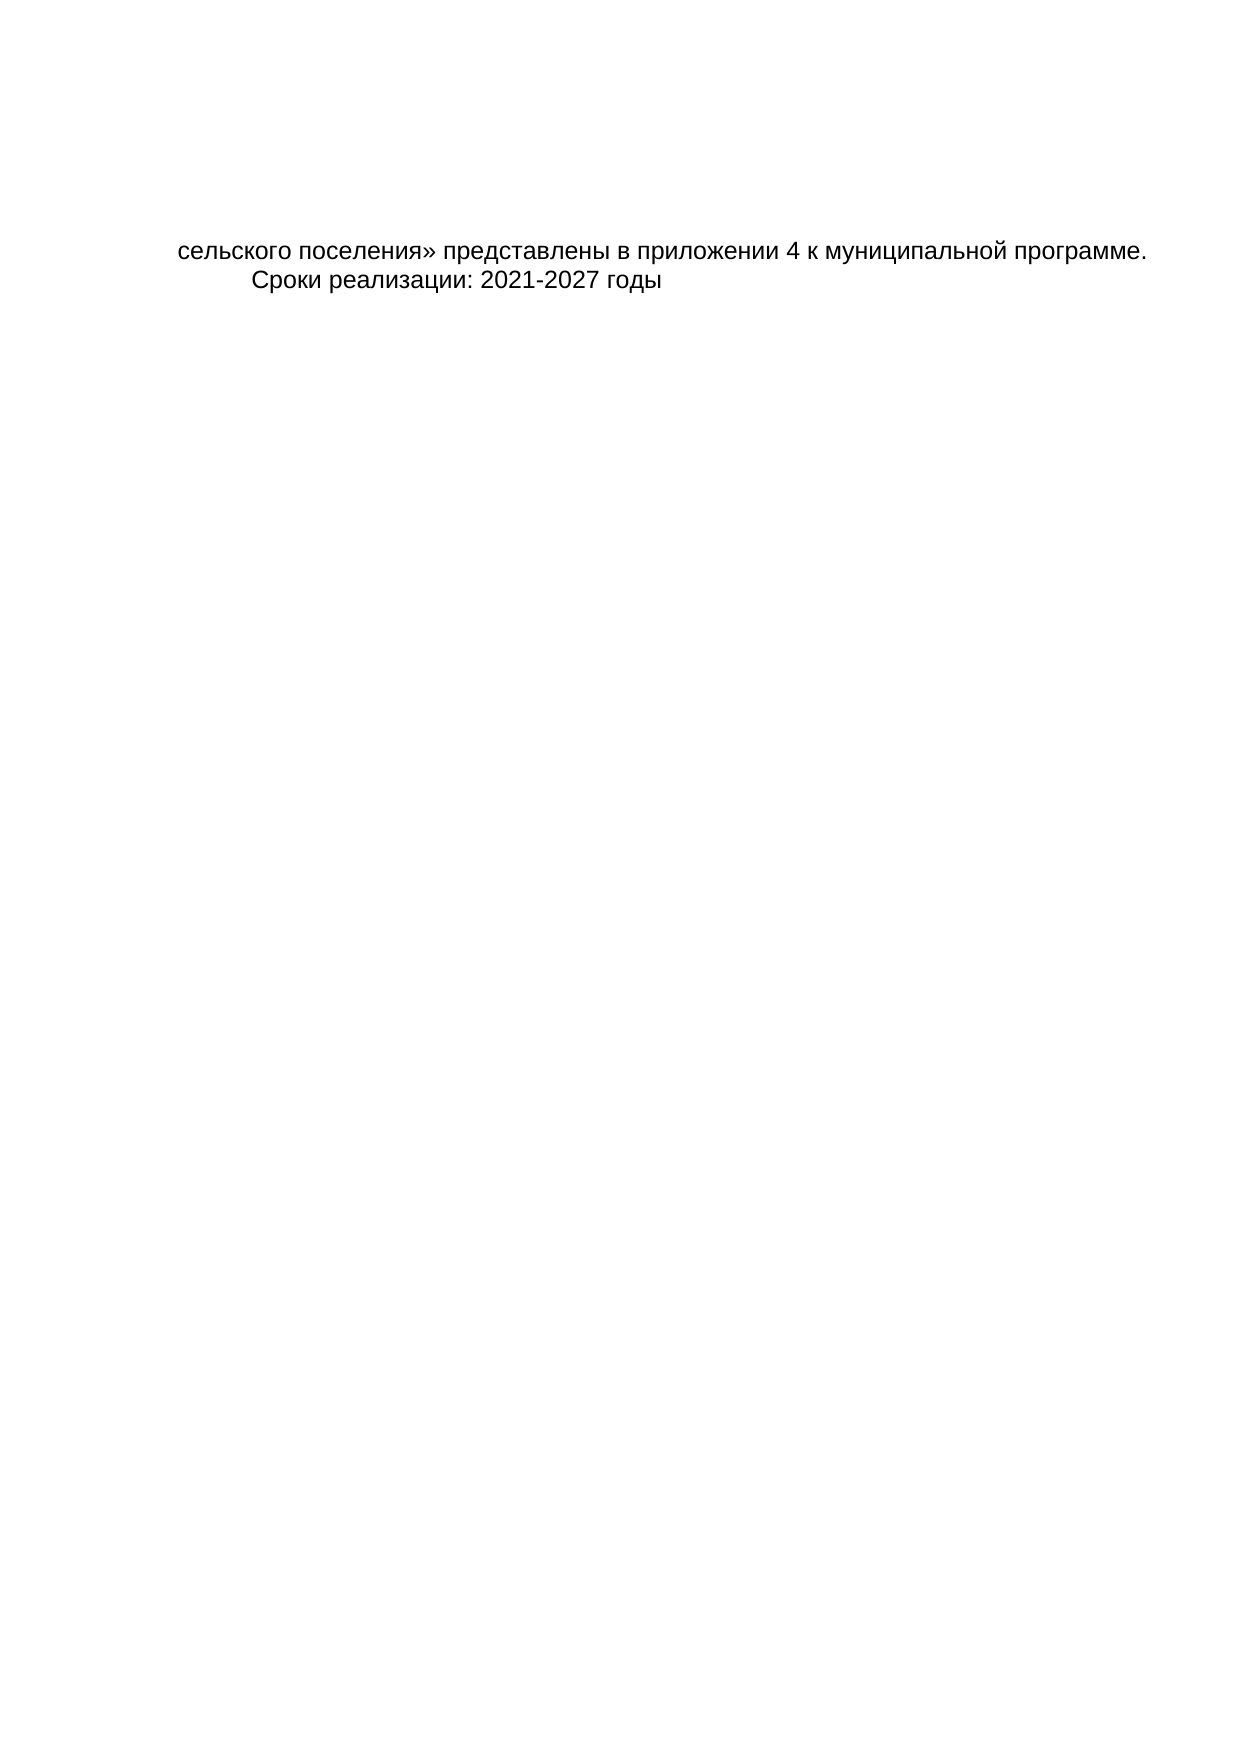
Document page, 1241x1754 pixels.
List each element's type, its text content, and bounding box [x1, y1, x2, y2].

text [177, 236, 1181, 265]
text Сроки реализации: 2021-2027 годы [177, 265, 1181, 294]
